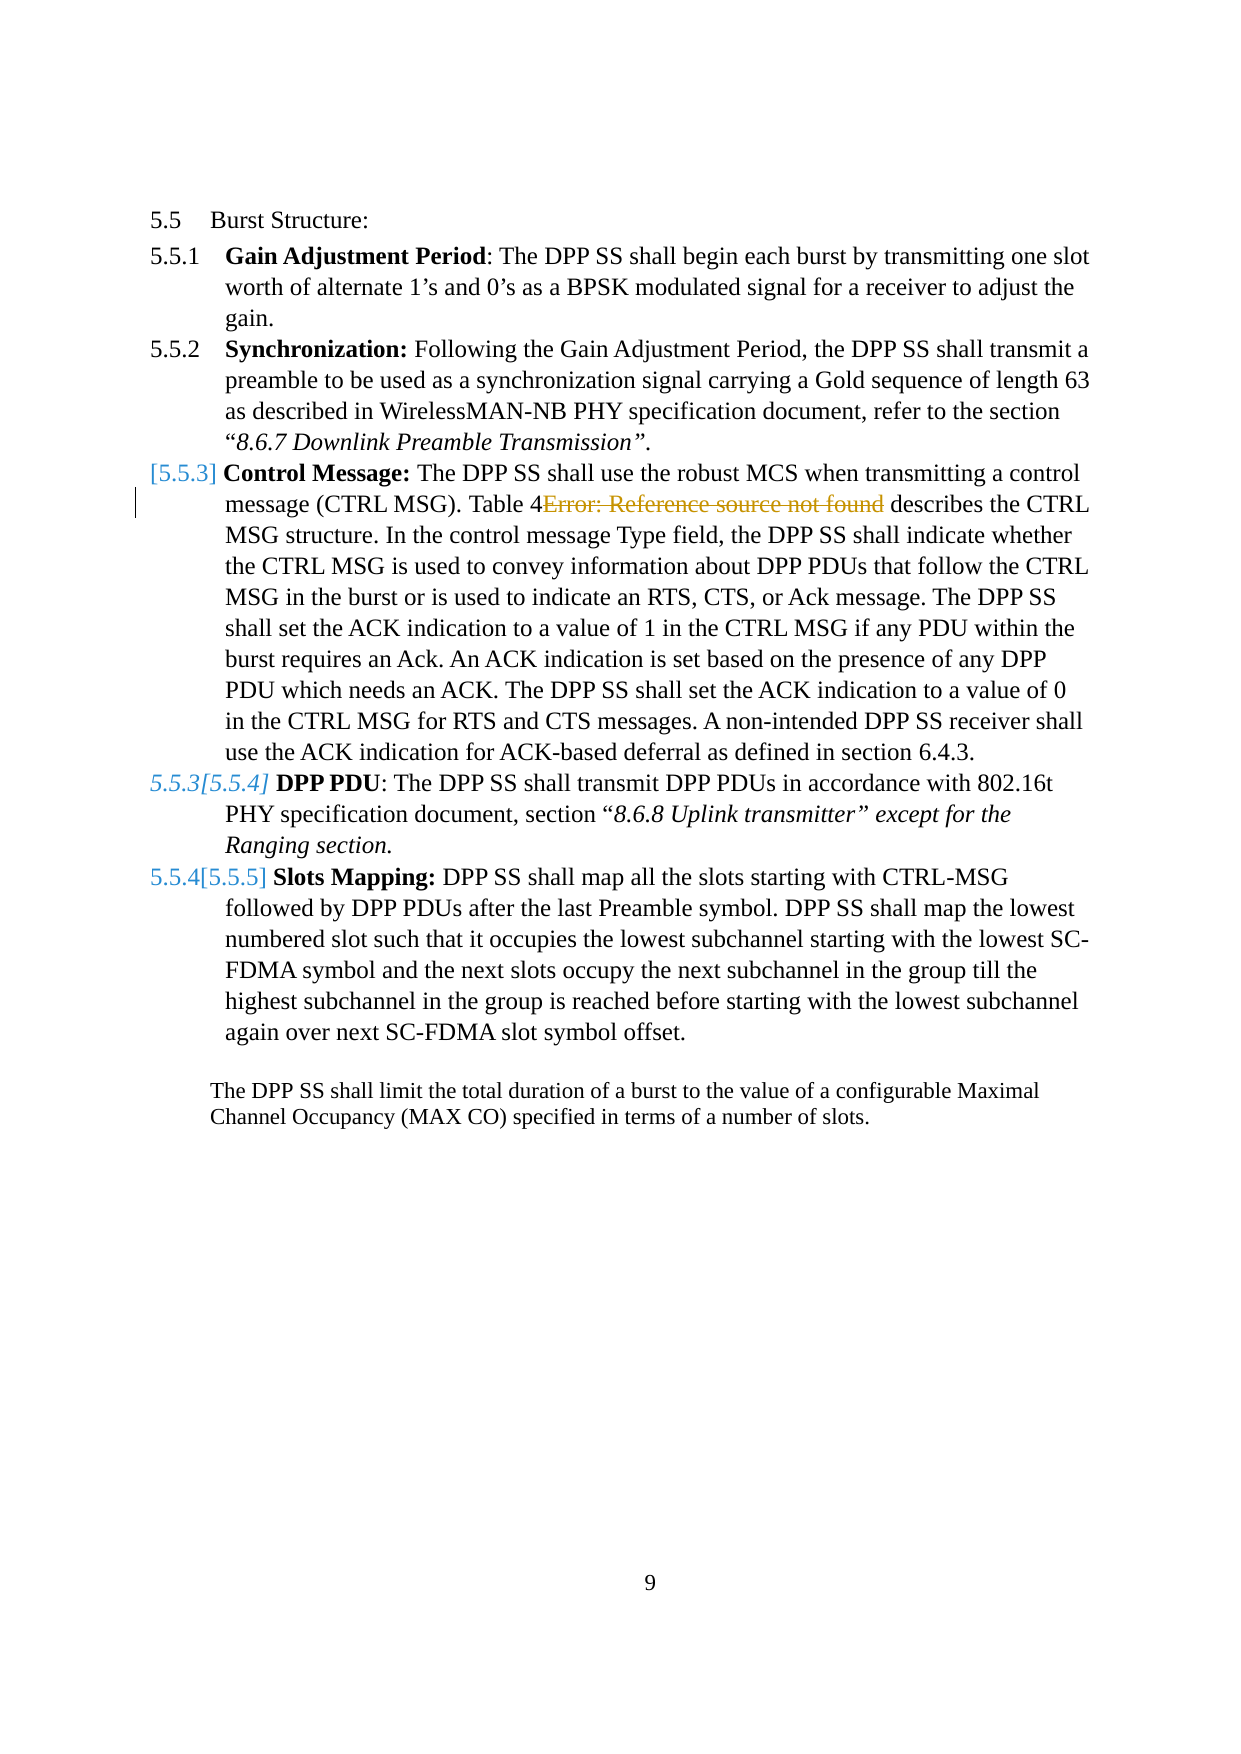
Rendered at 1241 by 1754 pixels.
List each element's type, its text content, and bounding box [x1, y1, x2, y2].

subtitle Slots Mapping: DPP SS shall map all the slots starting with CTRL-MSG followed by DPP PDUs after the last Preamble symbol. DPP SS shall map the lowest numbered slot such that it occupies the lowest subchannel starting with the lowest SC-FDMA symbol and the next slots occupy the next subchannel in the group till the highest subchannel in the group is reached before starting with the lowest subchannel again over next SC-FDMA slot symbol offset. [150, 878, 1090, 1062]
text The DPP SS shall limit the total duration of a burst to the value of a configurable Maximal Channel Occupancy (MAX CO) specified in terms of a number of slots. [210, 1094, 1090, 1146]
subtitle Gain Adjustment Period: The DPP SS shall begin each burst by transmitting one slot worth of alternate 1’s and 0’s as a BPSK modulated signal for a receiver to adjust the gain. [150, 241, 1090, 332]
subtitle Burst Structure: [150, 206, 1090, 234]
subtitle DPP PDU: The DPP SS shall transmit DPP PDUs in accordance with 802.16t PHY specification document, section “8.6.8 Uplink transmitter” except for the Ranging section. [150, 781, 1090, 872]
subtitle Synchronization: Following the Gain Adjustment Period, the DPP SS shall transmit a preamble to be used as a synchronization signal carrying a Gold sequence of length 63 as described in WirelessMAN-NB PHY specification document, refer to the section “8.6.7 Downlink Preamble Transmission”. [150, 338, 1090, 460]
